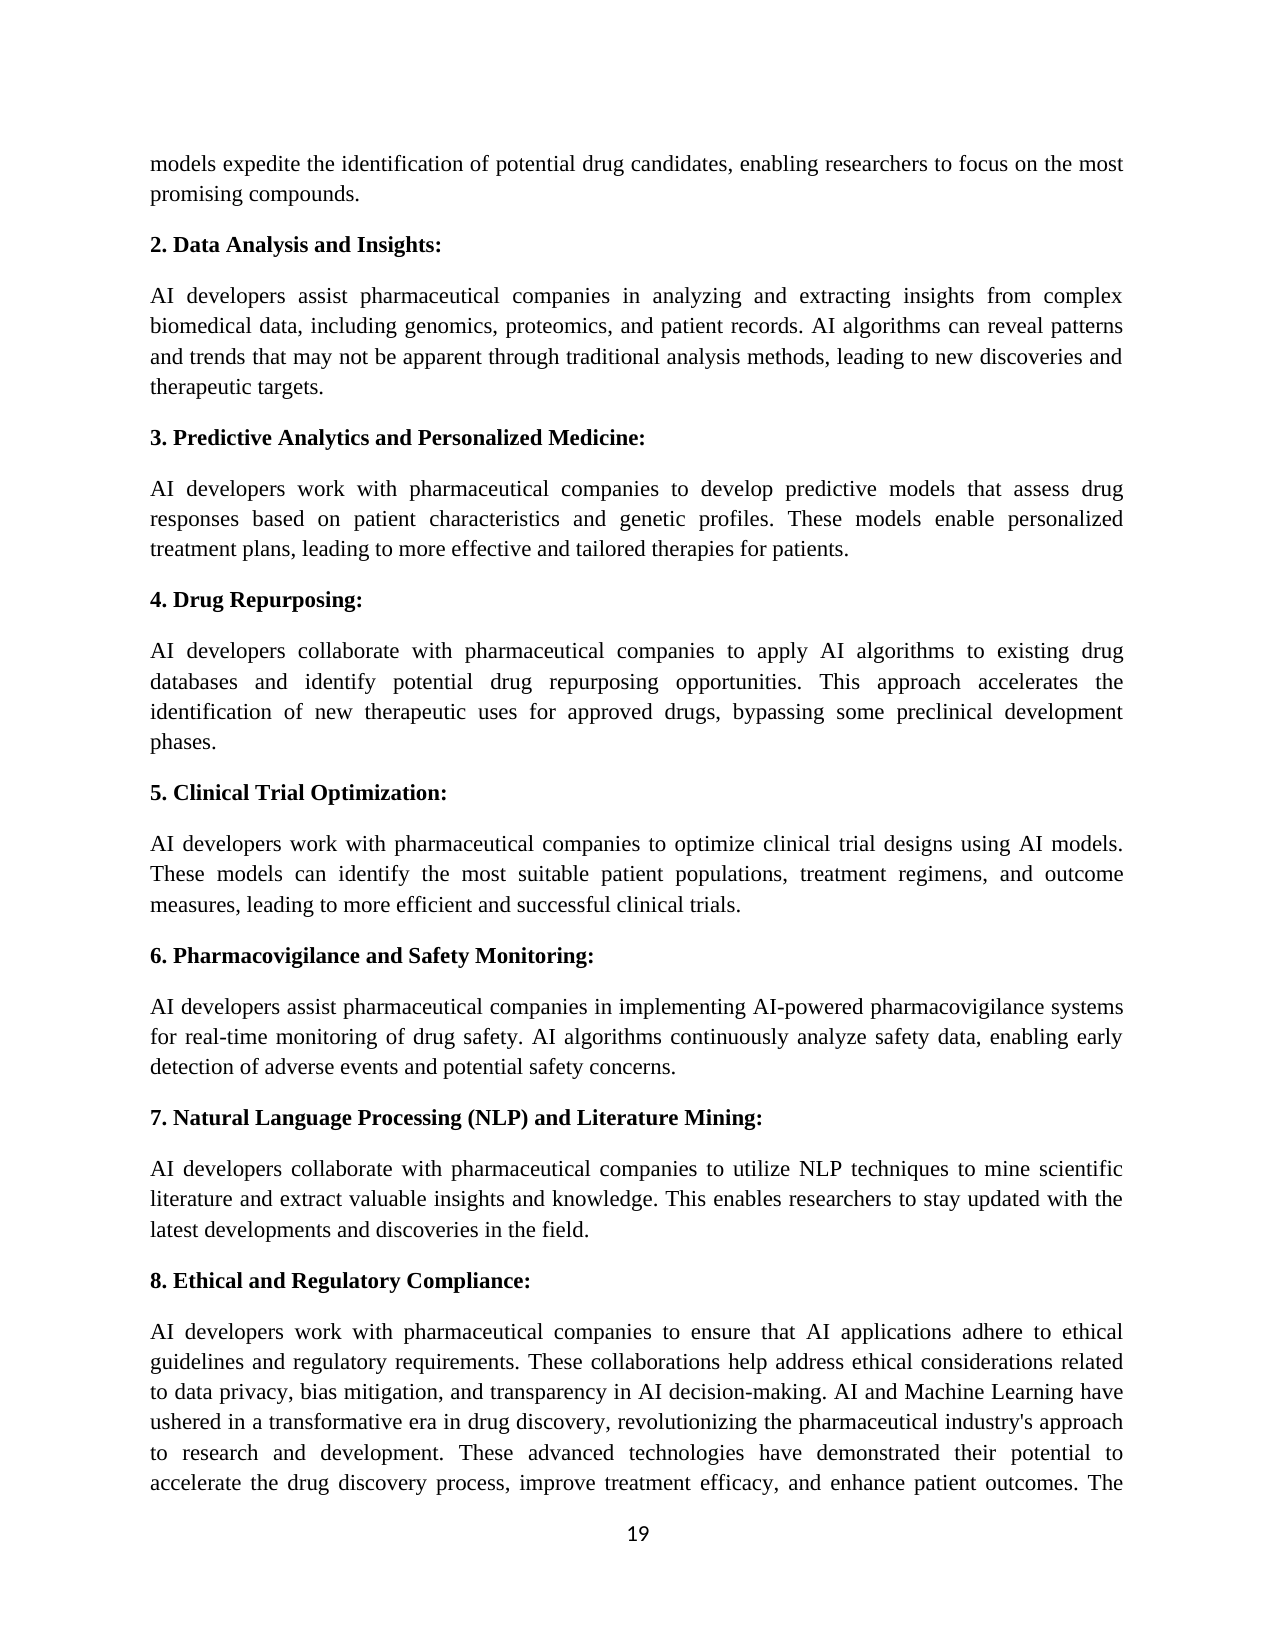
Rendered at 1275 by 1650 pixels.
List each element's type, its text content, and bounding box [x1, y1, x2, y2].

text AI developers collaborate with pharmaceutical companies to apply AI algorithms to existing drug databases and identify potential drug repurposing opportunities. This approach accelerates the identification of new therapeutic uses for approved drugs, bypassing some preclinical development phases. [150, 637, 1125, 754]
text 6. Pharmacovigilance and Safety Monitoring: [150, 942, 1125, 968]
text AI developers work with pharmaceutical companies to optimize clinical trial designs using AI models. These models can identify the most suitable patient populations, treatment regimens, and outcome measures, leading to more efficient and successful clinical trials. [150, 830, 1125, 917]
text 3. Predictive Analytics and Personalized Medicine: [150, 424, 1125, 450]
text AI developers work with pharmaceutical companies to develop predictive models that assess drug responses based on patient characteristics and genetic profiles. These models enable personalized treatment plans, leading to more effective and tailored therapies for patients. [150, 475, 1125, 562]
text 8. Ethical and Regulatory Compliance: [150, 1267, 1125, 1293]
text 5. Clinical Trial Optimization: [150, 779, 1125, 806]
text AI developers assist pharmaceutical companies in analyzing and extracting insights from complex biomedical data, including genomics, proteomics, and patient records. AI algorithms can reveal patterns and trends that may not be apparent through traditional analysis methods, leading to new discoveries and therapeutic targets. [150, 282, 1125, 399]
text 2. Data Analysis and Insights: [150, 231, 1125, 258]
text 7. Natural Language Processing (NLP) and Literature Mining: [150, 1104, 1125, 1131]
text AI developers assist pharmaceutical companies in implementing AI-powered pharmacovigilance systems for real-time monitoring of drug safety. AI algorithms continuously analyze safety data, enabling early detection of adverse events and potential safety concerns. [150, 993, 1125, 1079]
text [150, 1318, 1125, 1495]
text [150, 150, 1125, 207]
text 4. Drug Repurposing: [150, 586, 1125, 613]
text AI developers collaborate with pharmaceutical companies to utilize NLP techniques to mine scientific literature and extract valuable insights and knowledge. This enables researchers to stay updated with the latest developments and discoveries in the field. [150, 1155, 1125, 1242]
